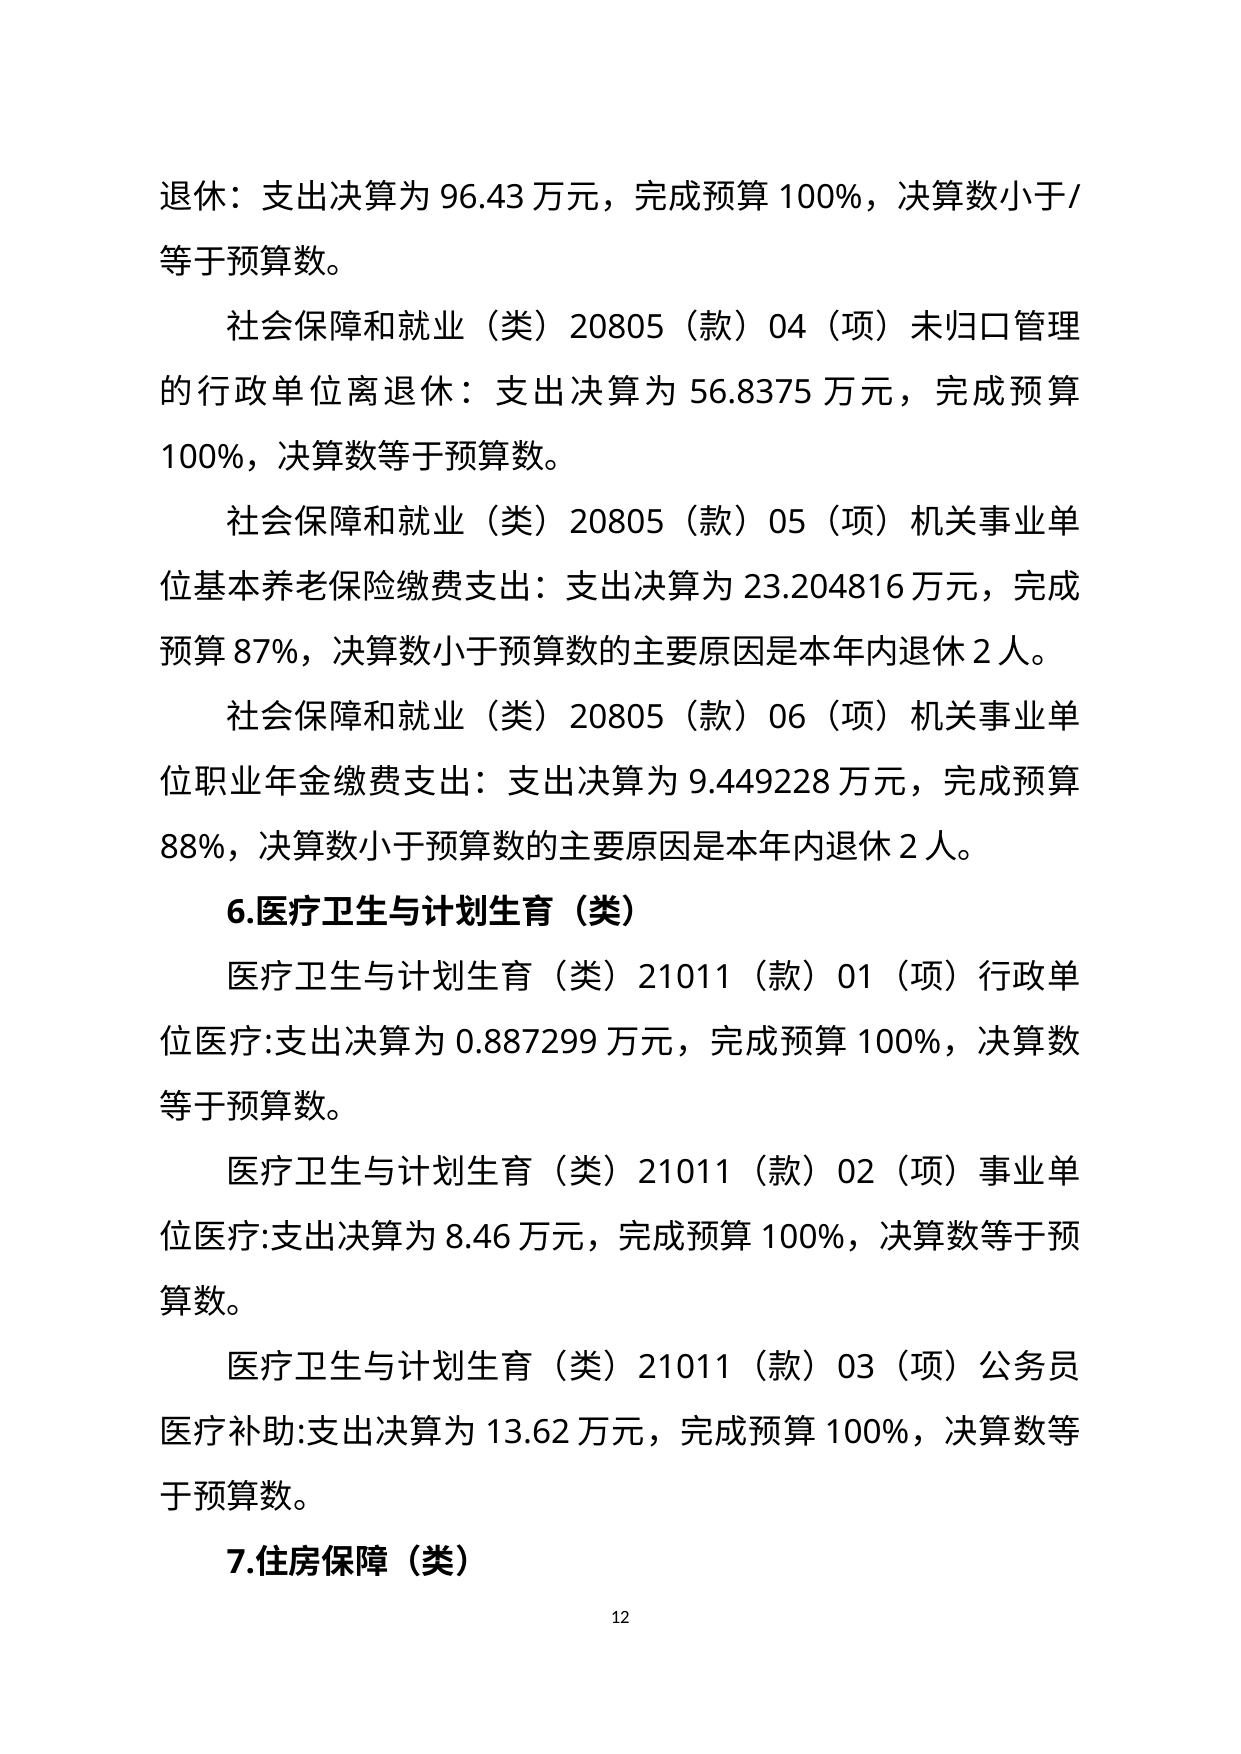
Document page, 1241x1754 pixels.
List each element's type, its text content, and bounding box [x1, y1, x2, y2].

text 7.住房保障（类） [159, 1527, 1081, 1592]
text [159, 162, 1081, 292]
text 医疗卫生与计划生育（类）21011（款）01（项）行政单位医疗:支出决算为0.887299万元，完成预算100%，决算数等于预算数。 [159, 942, 1081, 1137]
text 6.医疗卫生与计划生育（类） [159, 877, 1081, 942]
text 医疗卫生与计划生育（类）21011（款）03（项）公务员医疗补助:支出决算为13.62万元，完成预算100%，决算数等于预算数。 [159, 1332, 1081, 1527]
text 社会保障和就业（类）20805（款）06（项）机关事业单位职业年金缴费支出：支出决算为9.449228万元，完成预算88%，决算数小于预算数的主要原因是本年内退休2人。 [159, 682, 1081, 877]
text 社会保障和就业（类）20805（款）04（项）未归口管理的行政单位离退休：支出决算为56.8375万元，完成预算100%，决算数等于预算数。 [159, 292, 1081, 487]
text 社会保障和就业（类）20805（款）05（项）机关事业单位基本养老保险缴费支出：支出决算为23.204816万元，完成预算87%，决算数小于预算数的主要原因是本年内退休2人。 [159, 487, 1081, 682]
text 医疗卫生与计划生育（类）21011（款）02（项）事业单位医疗:支出决算为8.46万元，完成预算100%，决算数等于预算数。 [159, 1137, 1081, 1332]
